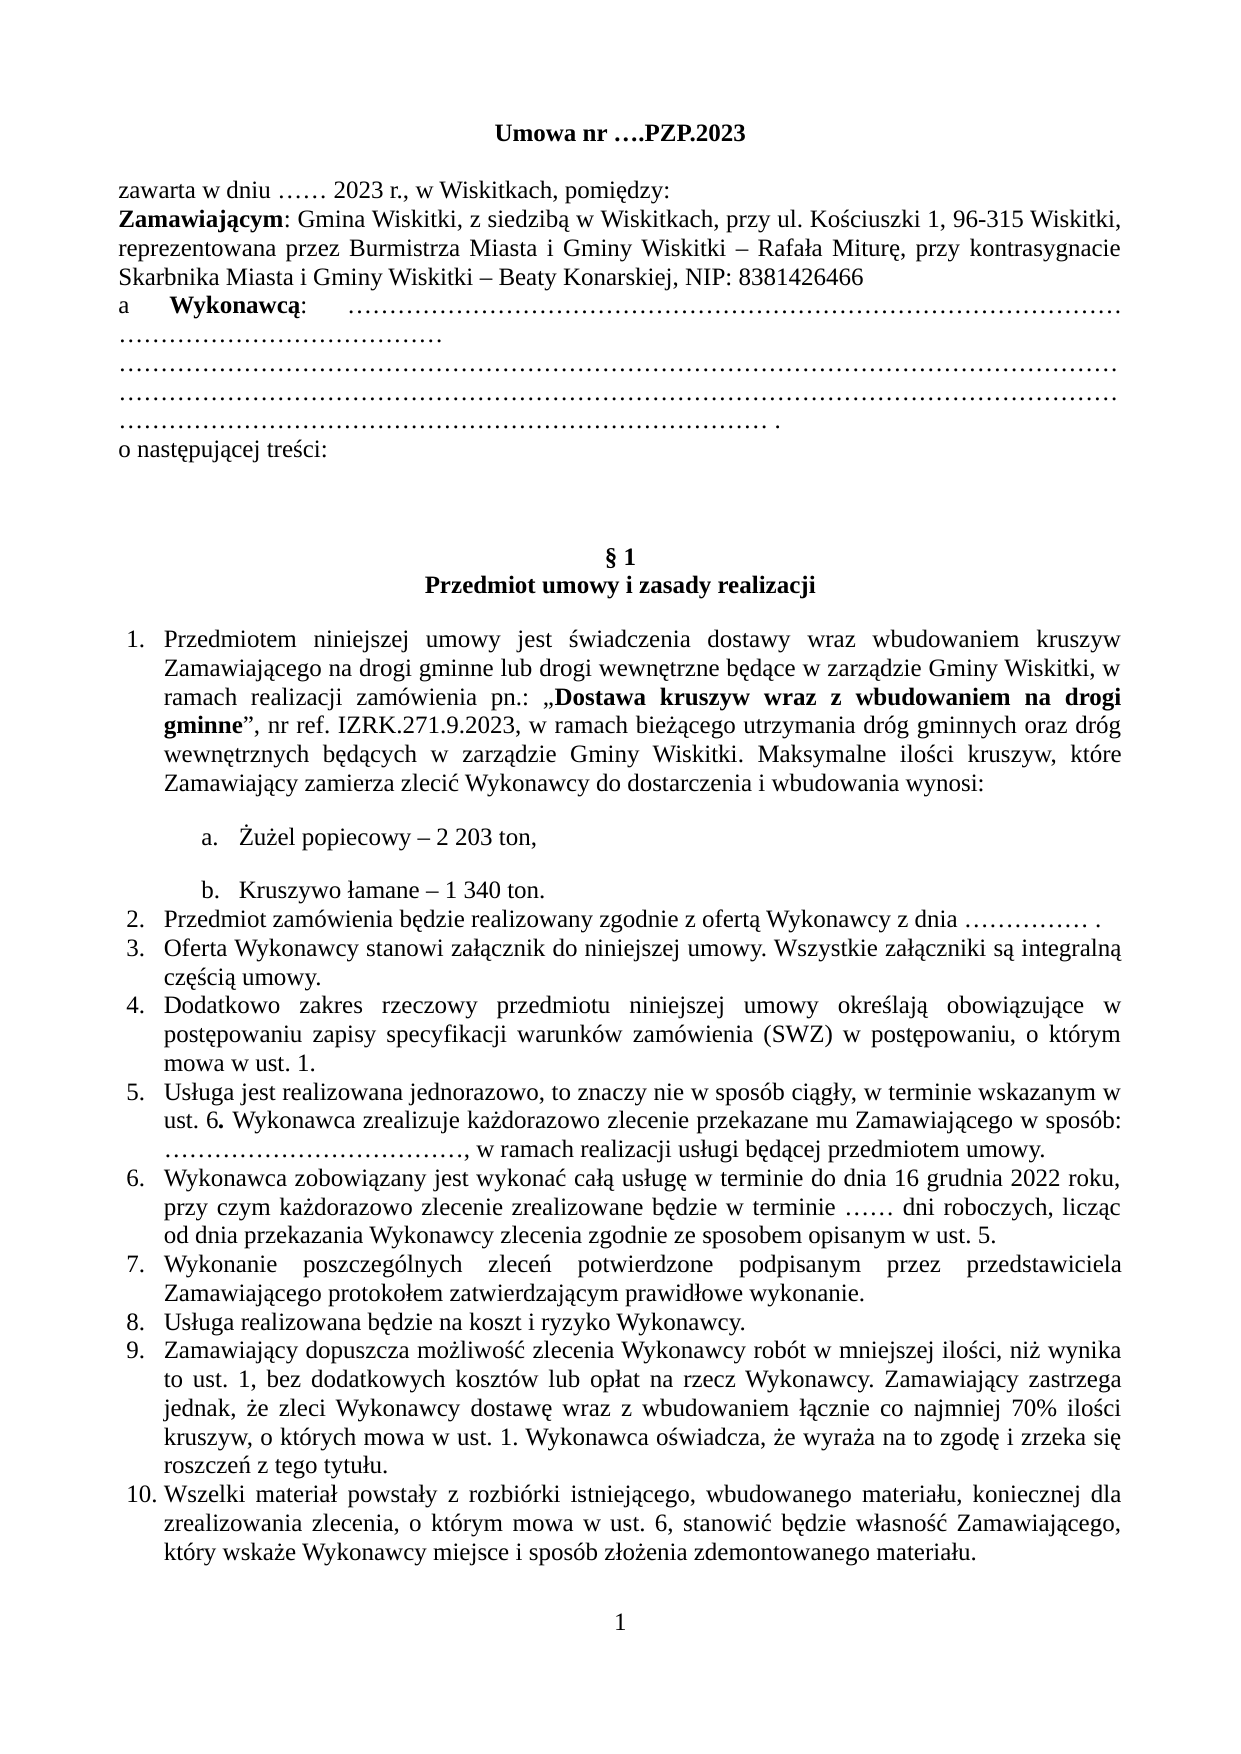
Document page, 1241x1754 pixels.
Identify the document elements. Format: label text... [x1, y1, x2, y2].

list Przedmiotem niniejszej umowy jest świadczenia dostawy wraz wbudowaniem kruszyw Zamawiającego na drogi gminne lub drogi wewnętrzne będące w zarządzie Gminy Wiskitki, w ramach realizacji zamówienia pn.: „Dostawa kruszyw wraz z wbudowaniem na drogi gminne”, nr ref. IZRK.271.9.2023, w ramach bieżącego utrzymania dróg gminnych oraz dróg wewnętrznych będących w zarządzie Gminy Wiskitki. Maksymalne ilości kruszyw, które Zamawiający zamierza zlecić Wykonawcy do dostarczenia i wbudowania wynosi: [126, 624, 1122, 797]
list Zamawiający dopuszcza możliwość zlecenia Wykonawcy robót w mniejszej ilości, niż wynika to ust. 1, bez dodatkowych kosztów lub opłat na rzecz Wykonawcy. Zamawiający zastrzega jednak, że zleci Wykonawcy dostawę wraz z wbudowaniem łącznie co najmniej 70% ilości kruszyw, o których mowa w ust. 1. Wykonawca oświadcza, że wyraża na to zgodę i zrzeka się roszczeń z tego tytułu. [126, 1336, 1122, 1479]
text a Wykonawcą: ………………………………………………………………………………… …………………………………………………………………………………………………………………………………………………………………………………………………………………………………………………………………………………………………………………………… . [118, 291, 1122, 434]
list Oferta Wykonawcy stanowi załącznik do niniejszej umowy. Wszystkie załączniki są integralną częścią umowy. [126, 933, 1122, 991]
text Umowa nr ….PZP.2023 [118, 118, 1122, 147]
list Usługa realizowana będzie na koszt i ryzyko Wykonawcy. [126, 1307, 1122, 1336]
list Usługa jest realizowana jednorazowo, to znaczy nie w sposób ciągły, w terminie wskazanym w ust. 6. Wykonawca zrealizuje każdorazowo zlecenie przekazane mu Zamawiającego w sposób: ………………………………, w ramach realizacji usługi będącej przedmiotem umowy. [126, 1077, 1122, 1163]
text § 1 [118, 542, 1122, 571]
list Wszelki materiał powstały z rozbiórki istniejącego, wbudowanego materiału, koniecznej dla zrealizowania zlecenia, o którym mowa w ust. 6, stanowić będzie własność Zamawiającego, który wskaże Wykonawcy miejsce i sposób złożenia zdemontowanego materiału. [126, 1479, 1122, 1566]
list Wykonawca zobowiązany jest wykonać całą usługę w terminie do dnia 16 grudnia 2022 roku, przy czym każdorazowo zlecenie zrealizowane będzie w terminie …… dni roboczych, licząc od dnia przekazania Wykonawcy zlecenia zgodnie ze sposobem opisanym w ust. 5. [126, 1163, 1122, 1249]
text Zamawiającym: Gmina Wiskitki, z siedzibą w Wiskitkach, przy ul. Kościuszki 1, 96-315 Wiskitki, reprezentowana przez Burmistrza Miasta i Gminy Wiskitki – Rafała Miturę, przy kontrasygnacie Skarbnika Miasta i Gminy Wiskitki – Beaty Konarskiej, NIP: 8381426466 [118, 204, 1122, 291]
text Przedmiot umowy i zasady realizacji [118, 571, 1122, 599]
list Przedmiot zamówienia będzie realizowany zgodnie z ofertą Wykonawcy z dnia …………… . [126, 904, 1122, 933]
list Dodatkowo zakres rzeczowy przedmiotu niniejszej umowy określają obowiązujące w postępowaniu zapisy specyfikacji warunków zamówienia (SWZ) w postępowaniu, o którym mowa w ust. 1. [126, 991, 1122, 1077]
list Kruszywo łamane – 1 340 ton. [201, 876, 1122, 904]
list Żużel popiecowy – 2 203 ton, [201, 822, 1122, 851]
text zawarta w dniu …… 2023 r., w Wiskitkach, pomiędzy: [118, 176, 1122, 204]
text o następującej treści: [118, 434, 1122, 463]
list Wykonanie poszczególnych zleceń potwierdzone podpisanym przez przedstawiciela Zamawiającego protokołem zatwierdzającym prawidłowe wykonanie. [126, 1249, 1122, 1307]
